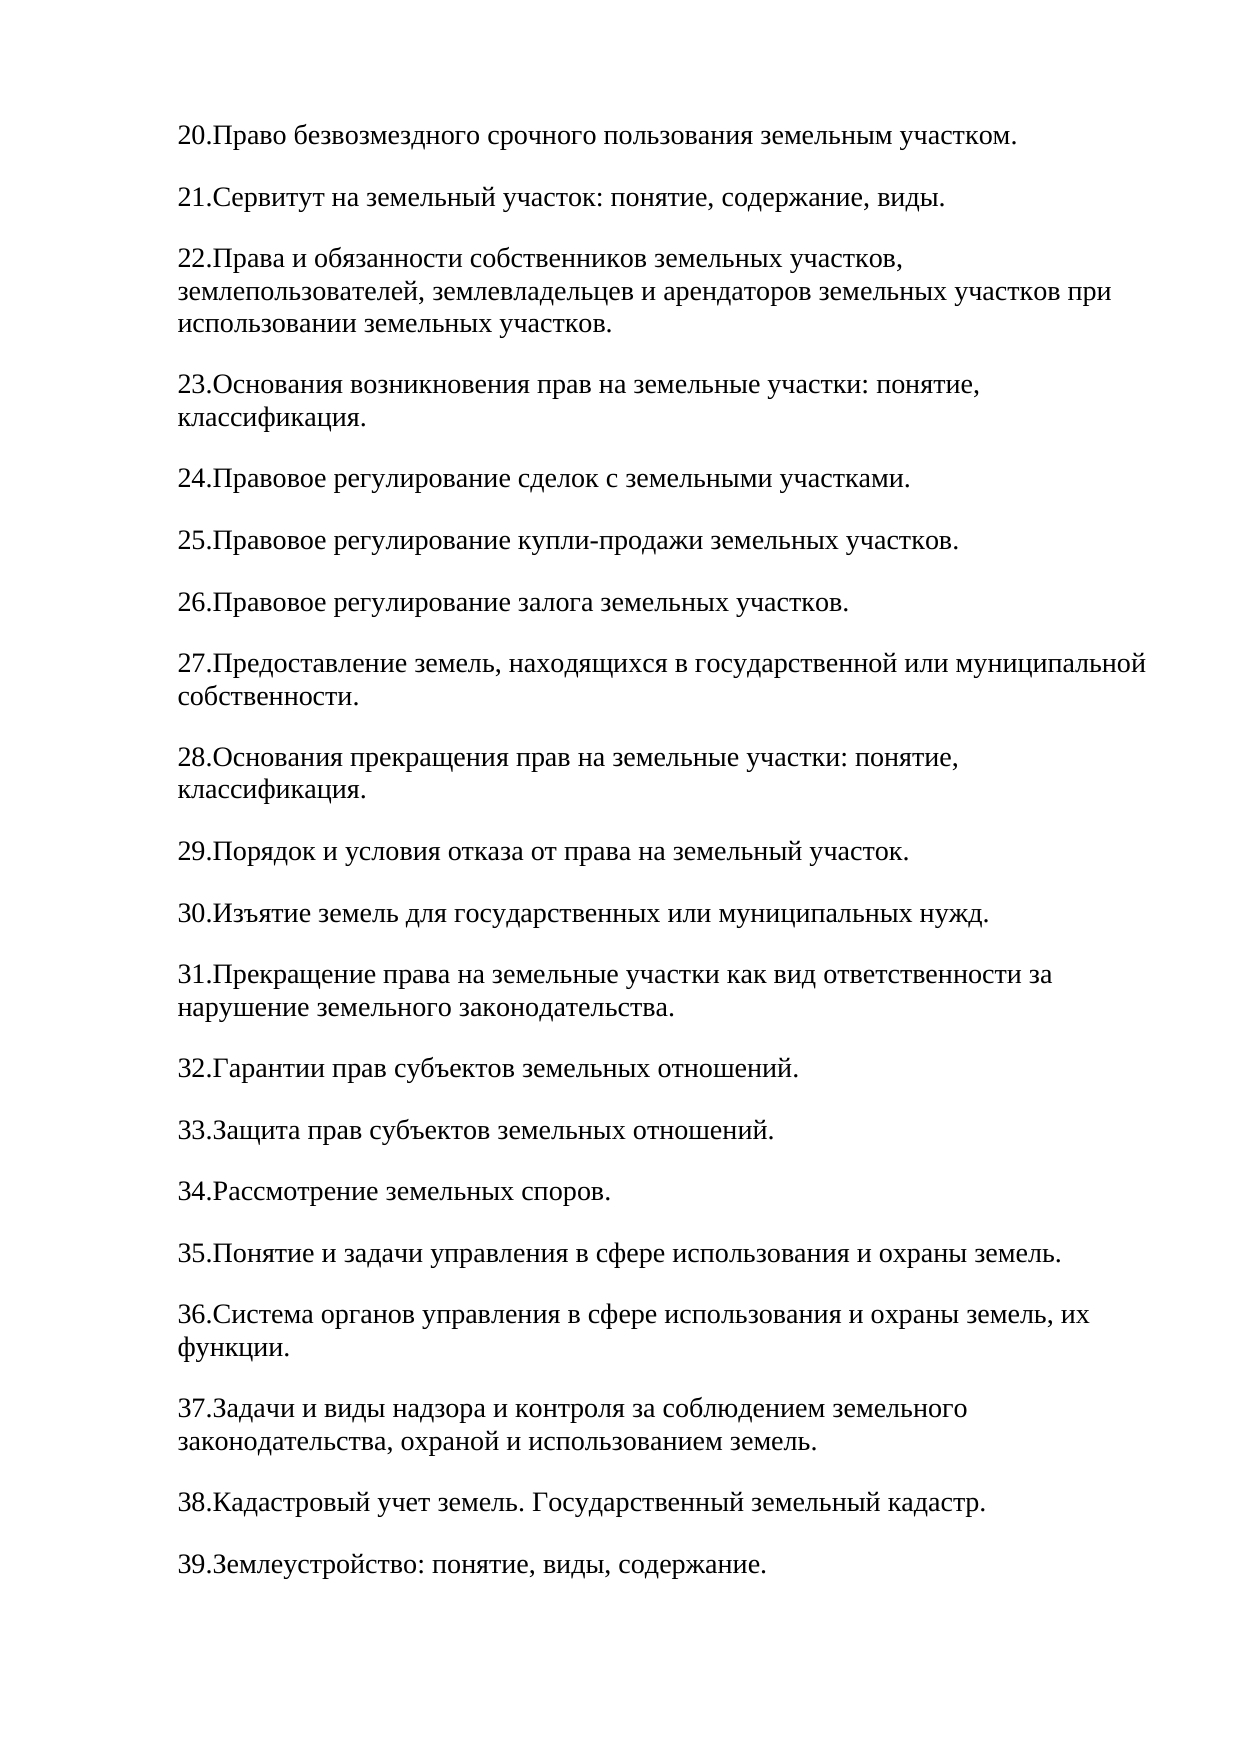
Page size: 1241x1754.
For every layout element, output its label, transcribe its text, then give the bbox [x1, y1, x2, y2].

text 32.Гарантии прав субъектов земельных отношений. [177, 1051, 1152, 1084]
text 25.Правовое регулирование купли-продажи земельных участков. [177, 523, 1152, 556]
text 35.Понятие и задачи управления в сфере использования и охраны земель. [177, 1236, 1152, 1268]
text 26.Правовое регулирование залога земельных участков. [177, 585, 1152, 617]
text 38.Кадастровый учет земель. Государственный земельный кадастр. [177, 1485, 1152, 1518]
text 22.Права и обязанности собственников земельных участков, землепользователей, землевладельцев и арендаторов земельных участков при использовании земельных участков. [177, 241, 1152, 338]
text 37.Задачи и виды надзора и контроля за соблюдением земельного законодательства, охраной и использованием земель. [177, 1391, 1152, 1456]
text 24.Правовое регулирование сделок с земельными участками. [177, 462, 1152, 494]
text 23.Основания возникновения прав на земельные участки: понятие, классификация. [177, 368, 1152, 432]
text 31.Прекращение права на земельные участки как вид ответственности за нарушение земельного законодательства. [177, 957, 1152, 1022]
text 39.Землеустройство: понятие, виды, содержание. [177, 1547, 1152, 1579]
text 28.Основания прекращения прав на земельные участки: понятие, классификация. [177, 740, 1152, 805]
text 27.Предоставление земель, находящихся в государственной или муниципальной собственности. [177, 646, 1152, 711]
text 33.Защита прав субъектов земельных отношений. [177, 1113, 1152, 1145]
text 21.Сервитут на земельный участок: понятие, содержание, виды. [177, 180, 1152, 212]
text 36.Система органов управления в сфере использования и охраны земель, их функции. [177, 1297, 1152, 1362]
text 29.Порядок и условия отказа от права на земельный участок. [177, 834, 1152, 867]
text 30.Изъятие земель для государственных или муниципальных нужд. [177, 896, 1152, 928]
text 20.Право безвозмездного срочного пользования земельным участком. [177, 118, 1152, 151]
text 34.Рассмотрение земельных споров. [177, 1174, 1152, 1207]
